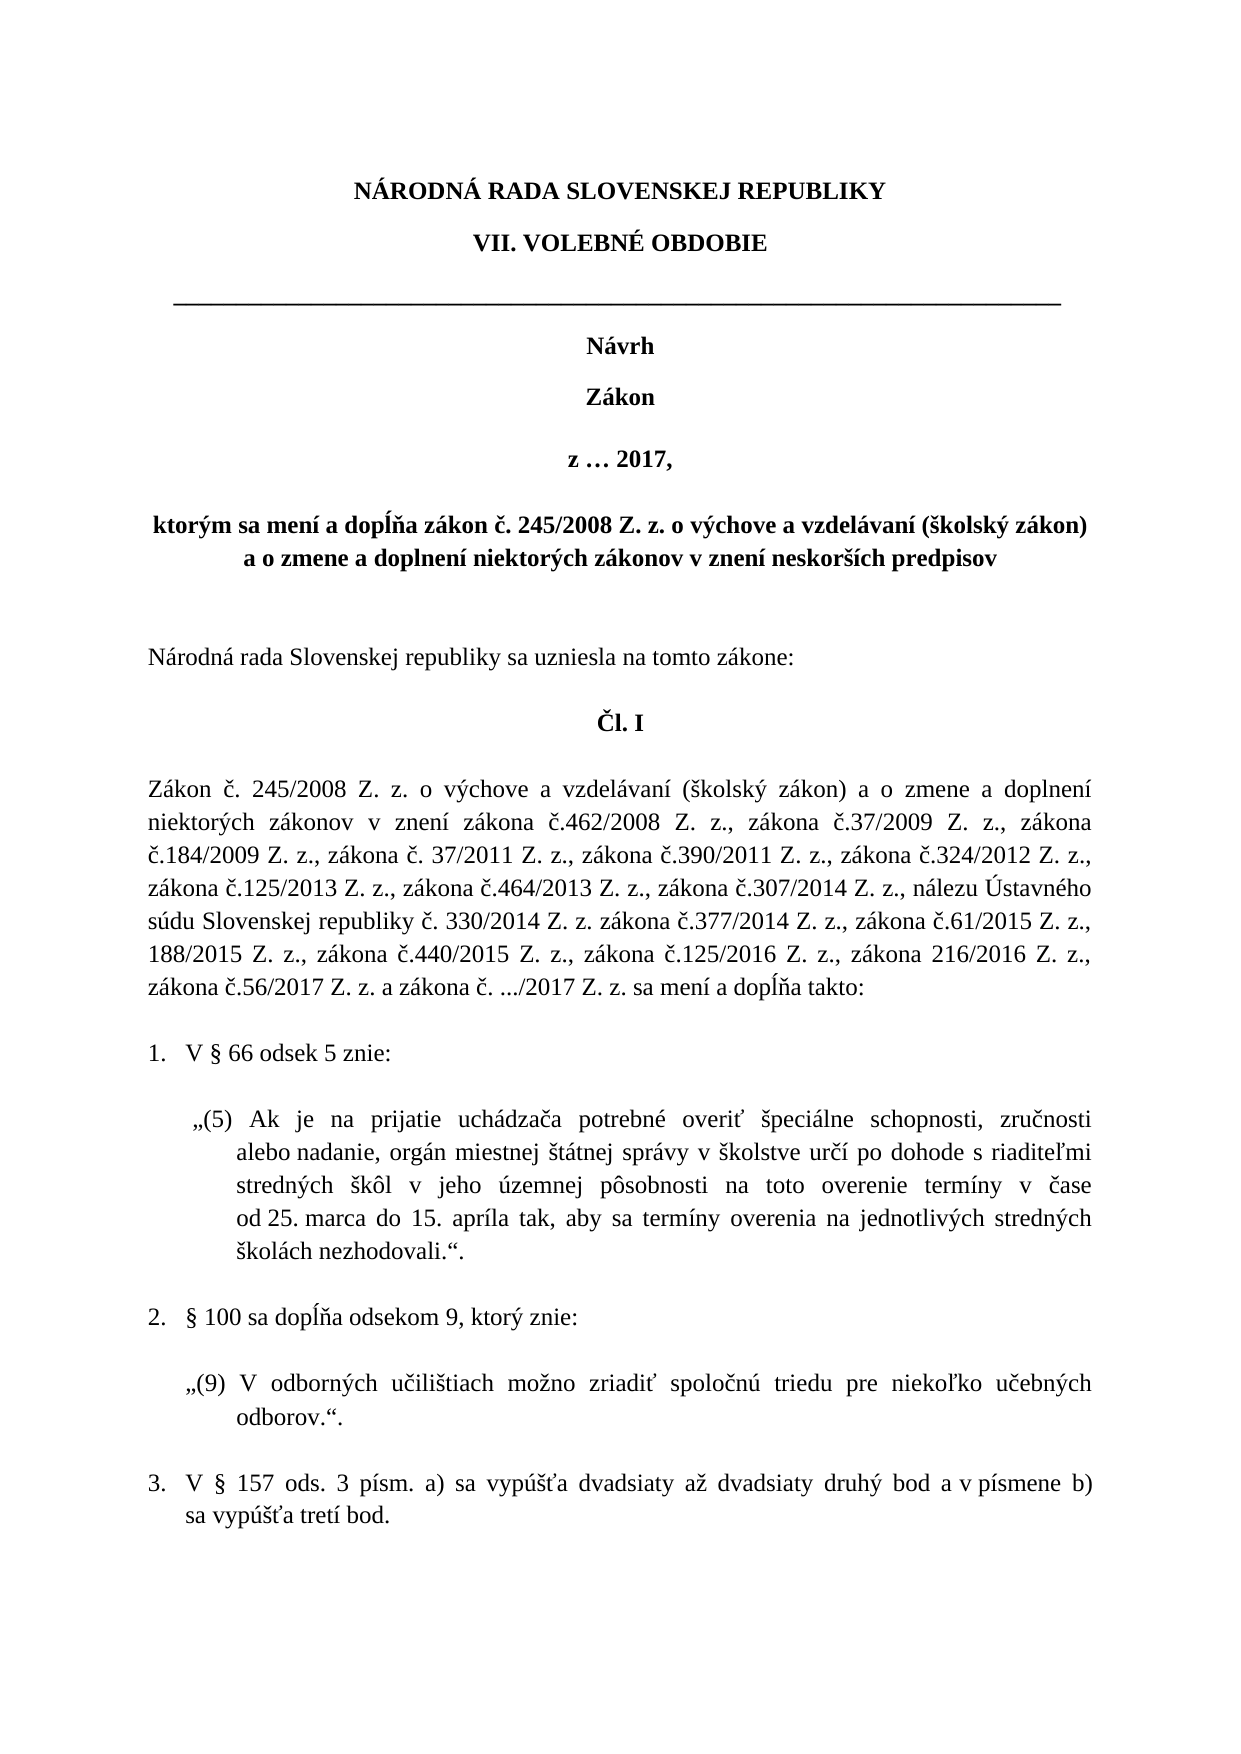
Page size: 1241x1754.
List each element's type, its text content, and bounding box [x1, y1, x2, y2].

text ktorým sa mení a dopĺňa zákon č. 245/2008 Z. z. o výchove a vzdelávaní (školský zákon) a o zmene a doplnení niektorých zákonov v znení neskorších predpisov [148, 510, 1093, 572]
text VII. volebné obdobie [148, 228, 1093, 257]
text Čl. I [148, 708, 1093, 737]
text Národná rada Slovenskej republiky [148, 176, 1093, 205]
text Zákon č. 245/2008 Z. z. o výchove a vzdelávaní (školský zákon) a o zmene a doplnení niektorých zákonov v znení zákona č.462/2008 Z. z., zákona č.37/2009 Z. z., zákona č.184/2009 Z. z., zákona č. 37/2011 Z. z., zákona č.390/2011 Z. z., zákona č.324/2012 Z. z., zákona č.125/2013 Z. z., zákona č.464/2013 Z. z., zákona č.307/2014 Z. z., nálezu Ústavného súdu Slovenskej republiky č. 330/2014 Z. z. zákona č.377/2014 Z. z., zákona č.61/2015 Z. z., 188/2015 Z. z., zákona č.440/2015 Z. z., zákona č.125/2016 Z. z., zákona 216/2016 Z. z., zákona č.56/2017 Z. z. a zákona č. .../2017 Z. z. sa mení a dopĺňa takto: [148, 774, 1093, 1001]
list „(9) V odborných učilištiach možno zriadiť spoločnú triedu pre niekoľko učebných odborov.“. [185, 1368, 1093, 1430]
text z … 2017, [148, 444, 1093, 473]
text Zákon [148, 382, 1093, 411]
text _______________________________________________________________________ [148, 279, 1093, 308]
list V § 66 odsek 5 znie: [148, 1038, 1093, 1067]
list § 100 sa dopĺňa odsekom 9, ktorý znie: [148, 1302, 1093, 1331]
list V § 157 ods. 3 písm. a) sa vypúšťa dvadsiaty až dvadsiaty druhý bod a v písmene b) sa vypúšťa tretí bod. [148, 1468, 1093, 1529]
text Národná rada Slovenskej republiky sa uzniesla na tomto zákone: [148, 642, 1093, 671]
text Návrh [148, 331, 1093, 359]
list „(5) Ak je na prijatie uchádzača potrebné overiť špeciálne schopnosti, zručnosti alebo nadanie, orgán miestnej štátnej správy v školstve určí po dohode s riaditeľmi stredných škôl v jeho územnej pôsobnosti na toto overenie termíny v čase od 25. marca do 15. apríla tak, aby sa termíny overenia na jednotlivých stredných školách nezhodovali.“. [192, 1104, 1093, 1265]
